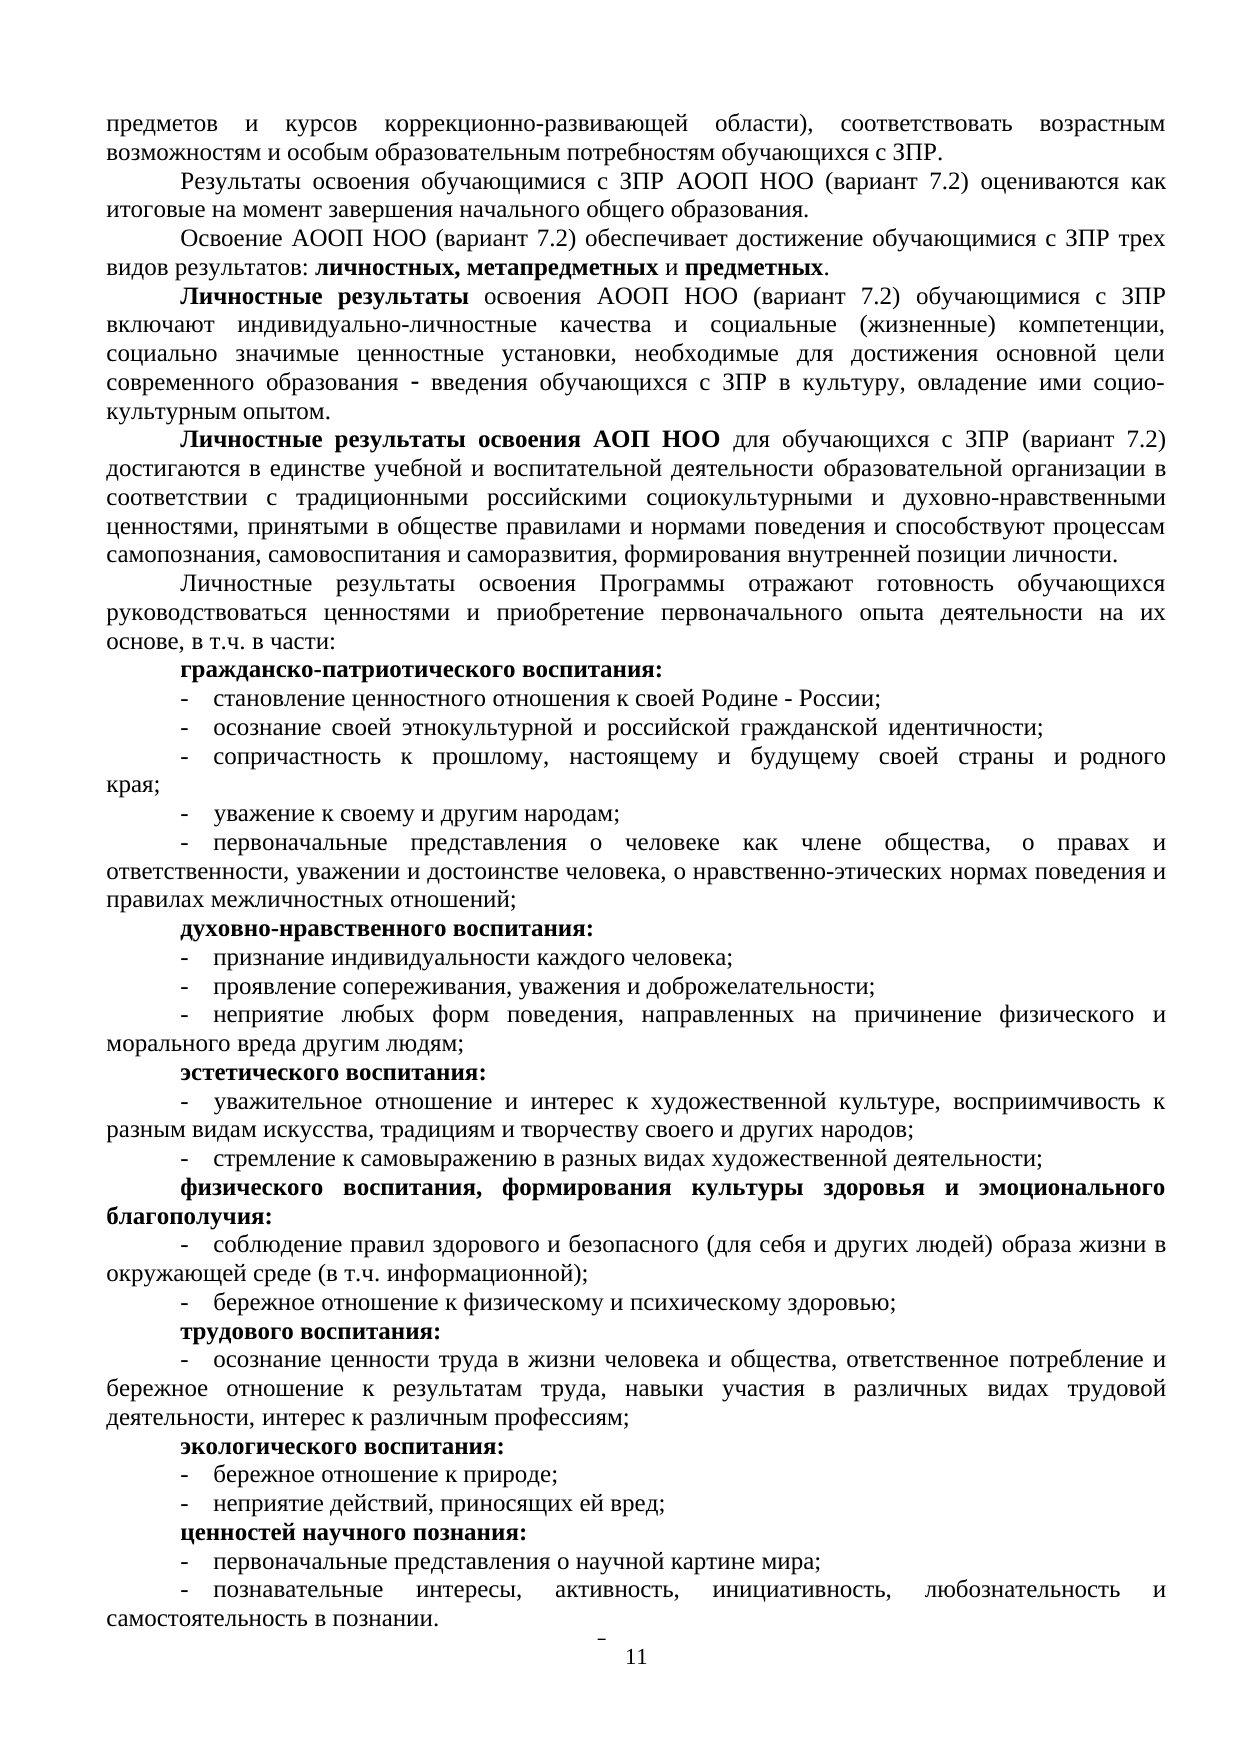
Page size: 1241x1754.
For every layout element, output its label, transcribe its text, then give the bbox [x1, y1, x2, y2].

list признание индивидуальности каждого человека; [106, 942, 1166, 971]
list бережное отношение к природе; [106, 1459, 1166, 1488]
list осознание своей этнокультурной и российской гражданской идентичности; [106, 712, 1166, 741]
text экологического воспитания: [106, 1431, 1166, 1459]
text Личностные результаты освоения Программы отражают готовность обучающихся руководствоваться ценностями и приобретение первоначального опыта деятельности на их основе, в т.ч. в части: [106, 568, 1166, 654]
list бережное отношение к физическому и психическому здоровью; [106, 1287, 1166, 1316]
text эстетического воспитания: [106, 1057, 1166, 1086]
list уважительное отношение и интерес к художественной культуре, восприимчивость к разным видам искусства, традициям и творчеству своего и других народов; [106, 1086, 1166, 1143]
list первоначальные представления о человеке как члене общества, о правах и ответственности, уважении и достоинстве человека, о нравственно-этических нормах поведения и правилах межличностных отношений; [106, 827, 1166, 913]
list познавательные интересы, активность, инициативность, любознательность и самостоятельность в познании. [106, 1574, 1166, 1632]
list уважение к своему и другим народам; [106, 798, 1166, 827]
list неприятие любых форм поведения, направленных на причинение физического и морального вреда другим людям; [106, 999, 1166, 1057]
text физического воспитания, формирования культуры здоровья и эмоционального благополучия: [106, 1172, 1166, 1229]
list соблюдение правил здорового и безопасного (для себя и других людей) образа жизни в окружающей среде (в т.ч. информационной); [106, 1229, 1166, 1287]
list сопричастность к прошлому, настоящему и будущему своей страны и родного края; [106, 741, 1166, 798]
list проявление сопереживания, уважения и доброжелательности; [106, 971, 1166, 999]
text духовно-нравственного воспитания: [106, 913, 1166, 942]
list стремление к самовыражению в разных видах художественной деятельности; [106, 1143, 1166, 1172]
text Личностные результаты освоения АОП НОО для обучающихся с ЗПР (вариант 7.2) достигаются в единстве учебной и воспитательной деятельности образовательной организации в соответствии с традиционными российскими социокультурными и духовно-нравственными ценностями, принятыми в обществе правилами и нормами поведения и способствуют процессам самопознания, самовоспитания и саморазвития, формирования внутренней позиции личности. [106, 424, 1166, 568]
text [106, 108, 1166, 166]
list осознание ценности труда в жизни человека и общества, ответственное потребление и бережное отношение к результатам труда, навыки участия в различных видах трудовой деятельности, интерес к различным профессиям; [106, 1344, 1166, 1431]
text ценностей научного познания: [106, 1517, 1166, 1546]
list первоначальные представления о научной картине мира; [106, 1546, 1166, 1574]
list становление ценностного отношения к своей Родине - России; [106, 683, 1166, 712]
text Результаты освоения обучающимися с ЗПР АООП НОО (вариант 7.2) оцениваются как итоговые на момент завершения начального общего образования. [106, 166, 1166, 223]
list неприятие действий, приносящих ей вред; [106, 1488, 1166, 1517]
text гражданско-патриотического воспитания: [106, 654, 1166, 683]
text Освоение АООП НОО (вариант 7.2) обеспечивает достижение обучающимися с ЗПР трех видов результатов: личностных, метапредметных и предметных. [106, 223, 1166, 281]
text трудового воспитания: [106, 1316, 1166, 1344]
text Личностные результаты освоения АООП НОО (вариант 7.2) обучающимися с ЗПР включают индивидуально-личностные качества и социальные (жизненные) компетенции, социально значимые ценностные установки, необходимые для достижения основной цели современного образования введения обучающихся с ЗПР в культуру, овладение ими социо-культурным опытом. [106, 281, 1166, 424]
